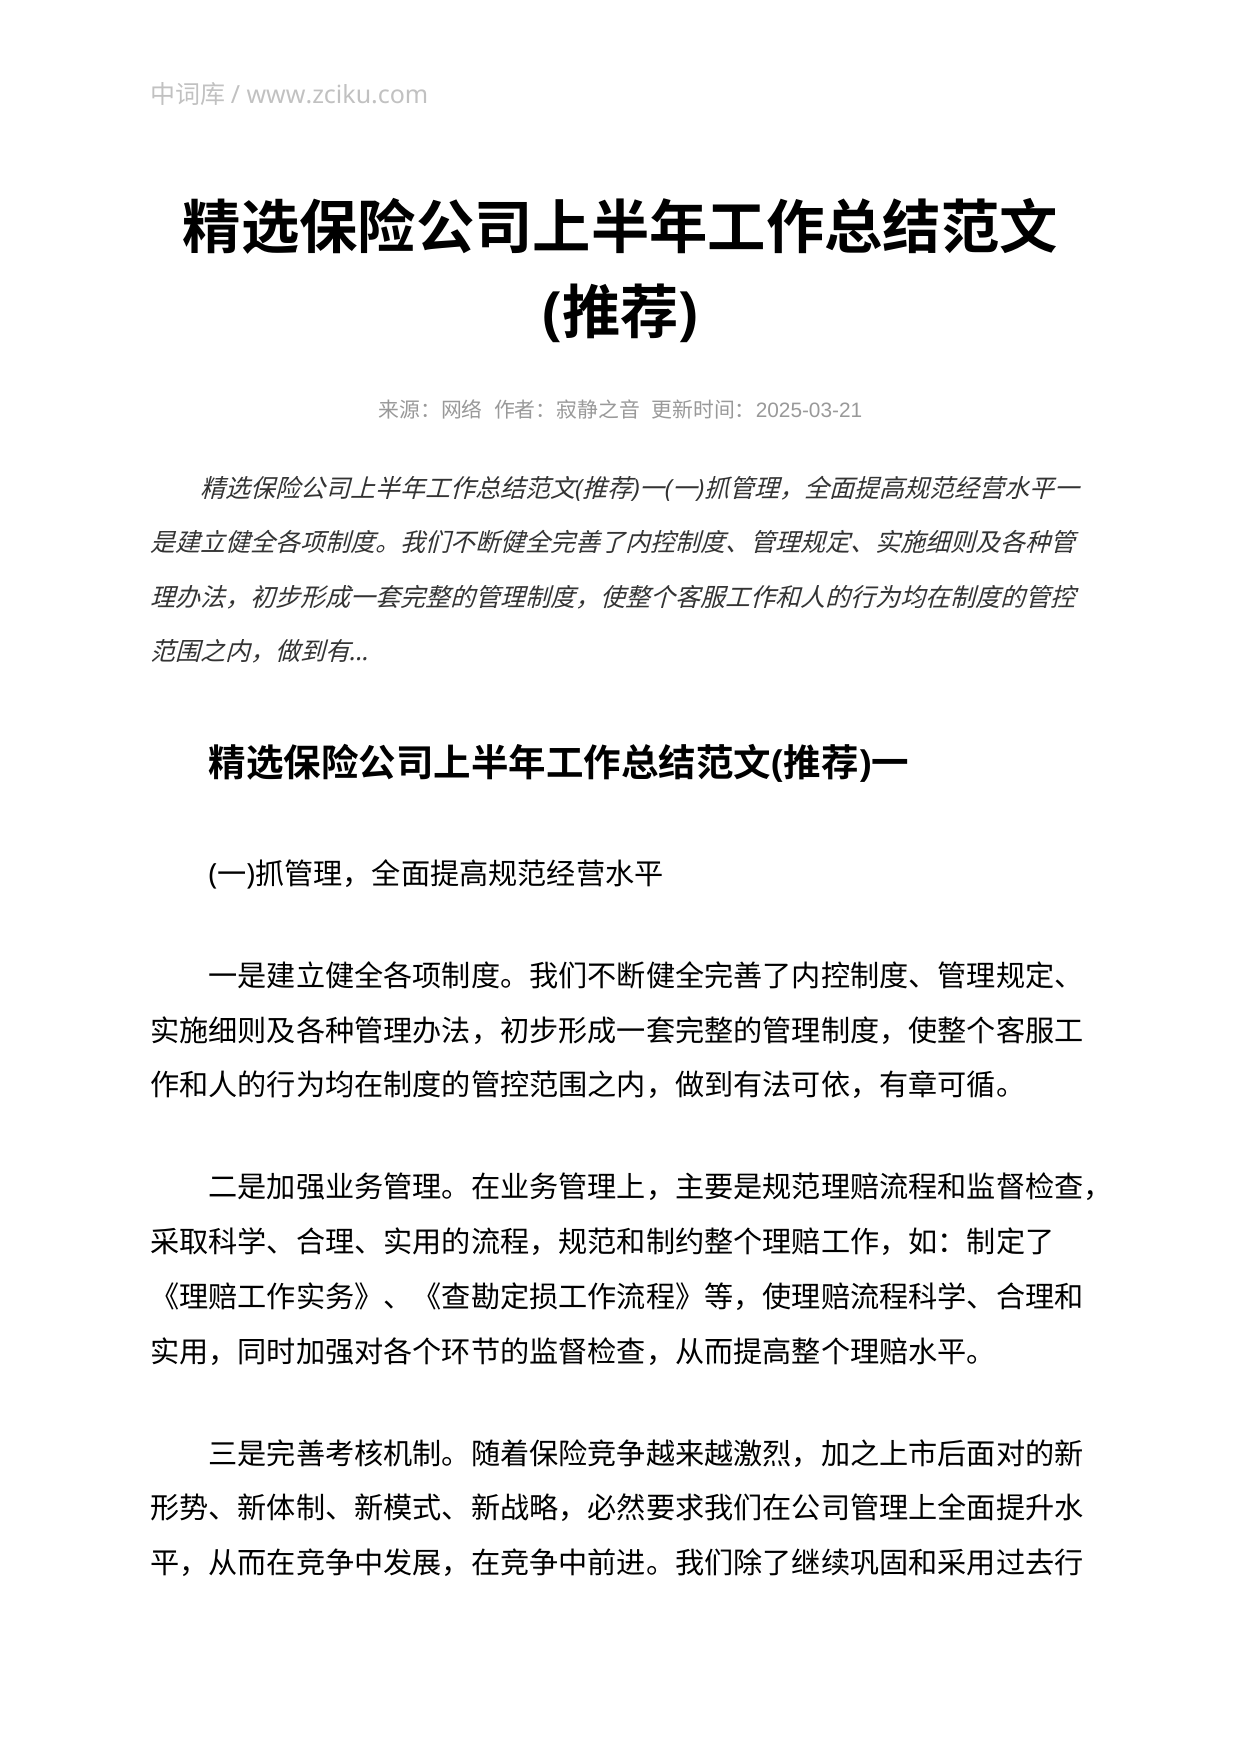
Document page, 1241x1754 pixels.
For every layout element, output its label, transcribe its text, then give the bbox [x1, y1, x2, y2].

text 一是建立健全各项制度。我们不断健全完善了内控制度、管理规定、实施细则及各种管理办法，初步形成一套完整的管理制度，使整个客服工作和人的行为均在制度的管控范围之内，做到有法可依，有章可循。 [150, 952, 1090, 1104]
text 二是加强业务管理。在业务管理上，主要是规范理赔流程和监督检查，采取科学、合理、实用的流程，规范和制约整个理赔工作，如：制定了《理赔工作实务》、《查勘定损工作流程》等，使理赔流程科学、合理和实用，同时加强对各个环节的监督检查，从而提高整个理赔水平。 [150, 1164, 1090, 1371]
text 精选保险公司上半年工作总结范文(推荐)一(一)抓管理，全面提高规范经营水平一是建立健全各项制度。我们不断健全完善了内控制度、管理规定、实施细则及各种管理办法，初步形成一套完整的管理制度，使整个客服工作和人的行为均在制度的管控范围之内，做到有... [150, 468, 1090, 668]
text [150, 1430, 1090, 1582]
text 来源：网络 作者：寂静之音 更新时间：2025-03-21 [150, 397, 1090, 421]
text 精选保险公司上半年工作总结范文(推荐)一 [150, 733, 1090, 787]
subtitle 精选保险公司上半年工作总结范文(推荐) [150, 181, 1090, 351]
text (一)抓管理，全面提高规范经营水平 [150, 850, 1090, 893]
